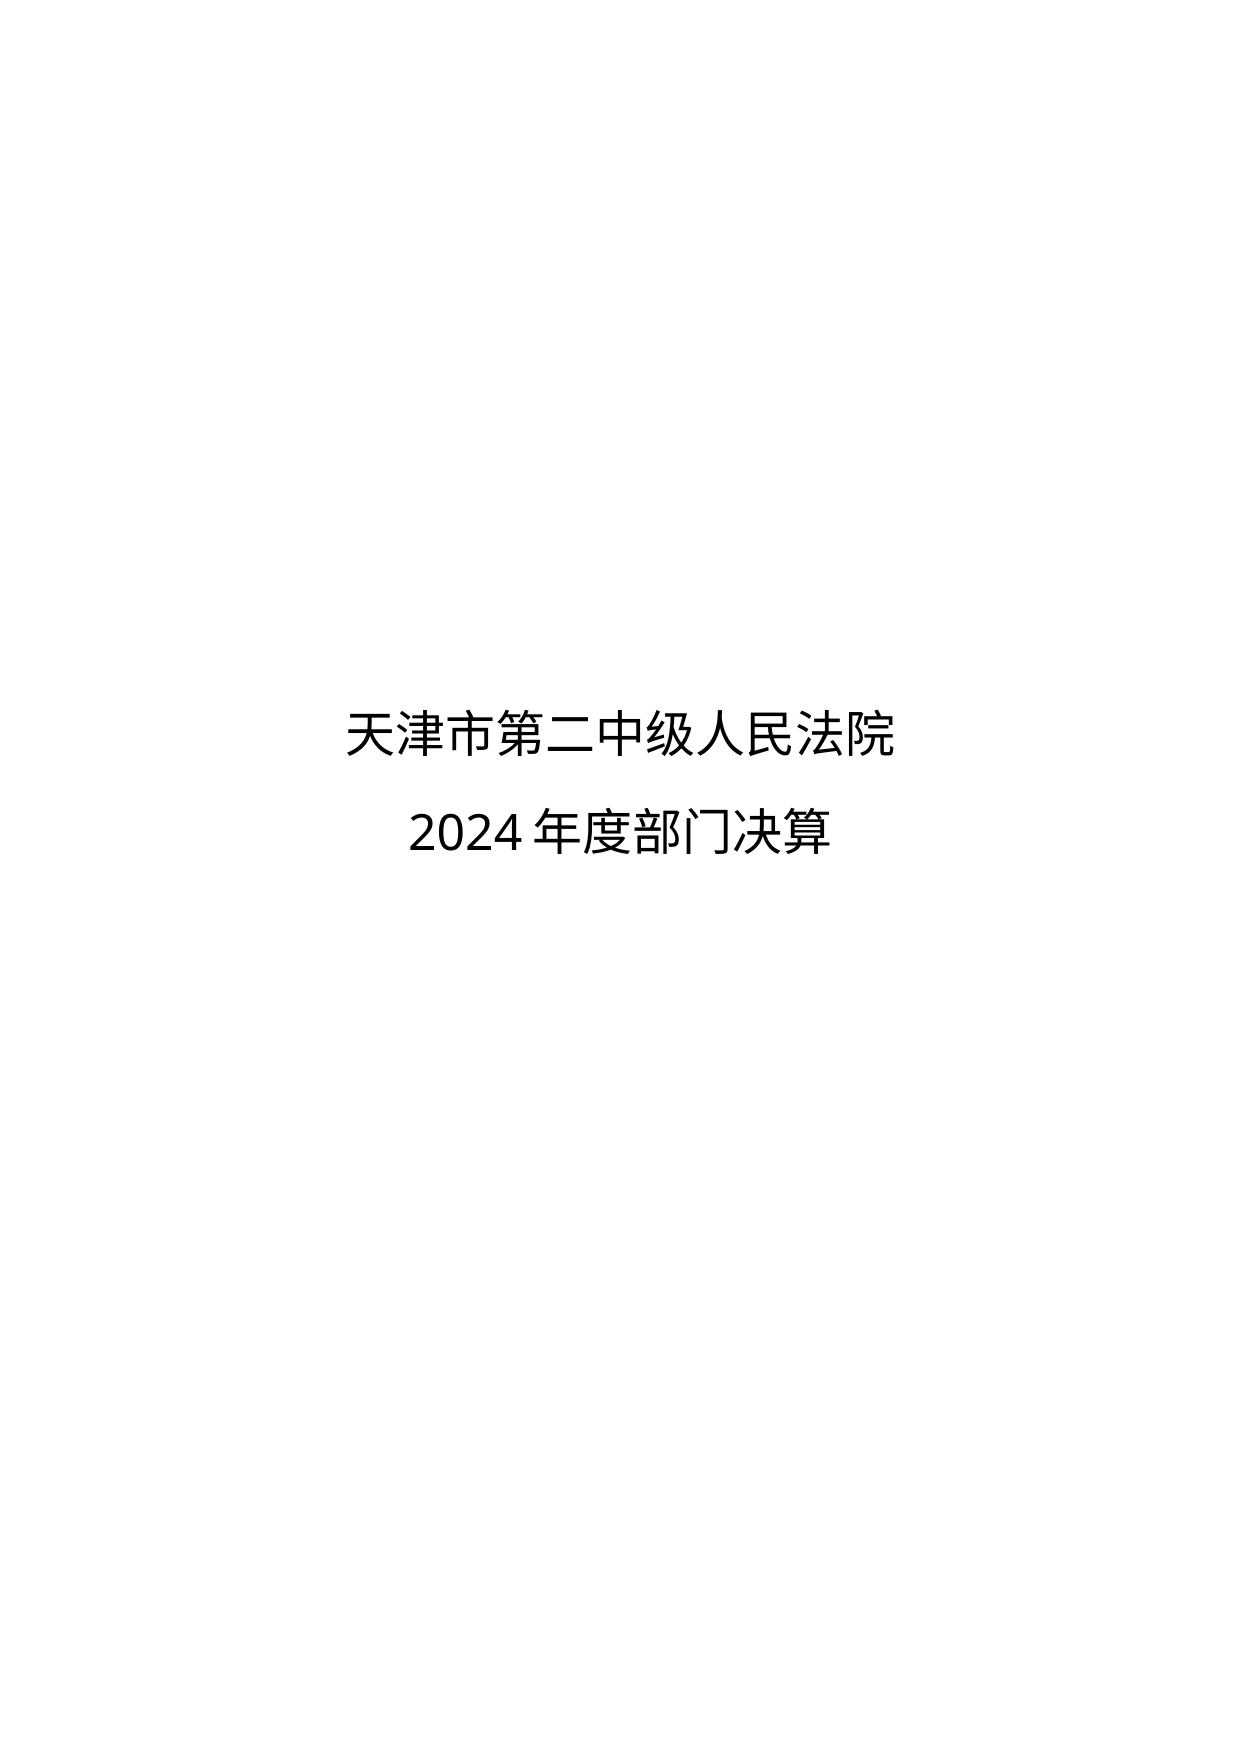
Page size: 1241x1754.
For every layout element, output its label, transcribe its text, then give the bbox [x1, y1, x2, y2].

text 天津市第二中级人民法院 [187, 682, 1053, 779]
text 2024年度部门决算 [187, 779, 1053, 877]
